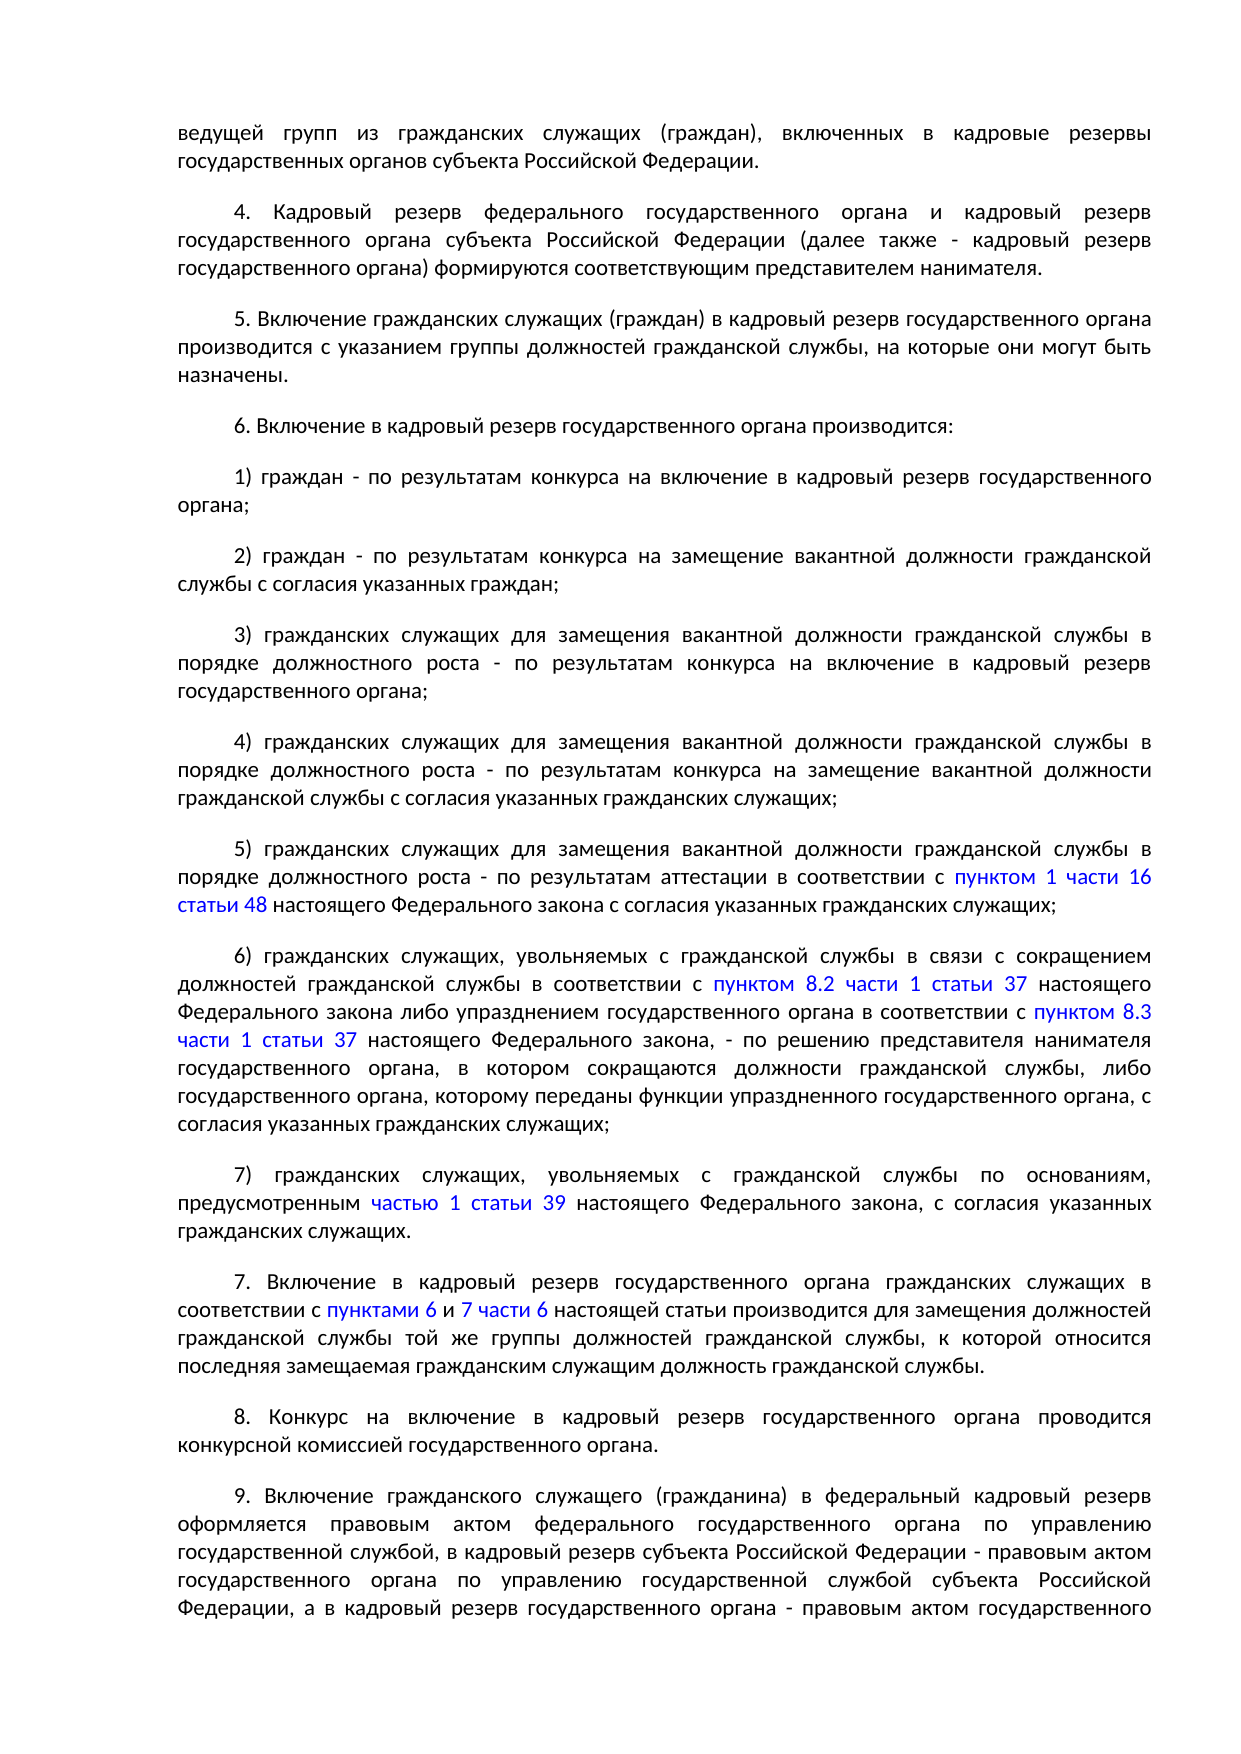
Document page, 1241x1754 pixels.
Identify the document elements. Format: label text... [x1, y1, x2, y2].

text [177, 1481, 1152, 1621]
text 6) гражданских служащих, увольняемых с гражданской службы в связи с сокращением должностей гражданской службы в соответствии с пунктом 8.2 части 1 статьи 37 настоящего Федерального закона либо упразднением государственного органа в соответствии с пунктом 8.3 части 1 статьи 37 настоящего Федерального закона, - по решению представителя нанимателя государственного органа, в котором сокращаются должности гражданской службы, либо государственного органа, которому переданы функции упраздненного государственного органа, с согласия указанных гражданских служащих; [177, 941, 1152, 1137]
text 8. Конкурс на включение в кадровый резерв государственного органа проводится конкурсной комиссией государственного органа. [177, 1402, 1152, 1458]
text 7. Включение в кадровый резерв государственного органа гражданских служащих в соответствии с пунктами 6 и 7 части 6 настоящей статьи производится для замещения должностей гражданской службы той же группы должностей гражданской службы, к которой относится последняя замещаемая гражданским служащим должность гражданской службы. [177, 1267, 1152, 1379]
text 7) гражданских служащих, увольняемых с гражданской службы по основаниям, предусмотренным частью 1 статьи 39 настоящего Федерального закона, с согласия указанных гражданских служащих. [177, 1160, 1152, 1244]
text 2) граждан - по результатам конкурса на замещение вакантной должности гражданской службы с согласия указанных граждан; [177, 541, 1152, 597]
text 6. Включение в кадровый резерв государственного органа производится: [177, 411, 1152, 439]
text 3) гражданских служащих для замещения вакантной должности гражданской службы в порядке должностного роста - по результатам конкурса на включение в кадровый резерв государственного органа; [177, 620, 1152, 704]
text 5) гражданских служащих для замещения вакантной должности гражданской службы в порядке должностного роста - по результатам аттестации в соответствии с пунктом 1 части 16 статьи 48 настоящего Федерального закона с согласия указанных гражданских служащих; [177, 834, 1152, 918]
text 5. Включение гражданских служащих (граждан) в кадровый резерв государственного органа производится с указанием группы должностей гражданской службы, на которые они могут быть назначены. [177, 304, 1152, 388]
text 4) гражданских служащих для замещения вакантной должности гражданской службы в порядке должностного роста - по результатам конкурса на замещение вакантной должности гражданской службы с согласия указанных гражданских служащих; [177, 727, 1152, 811]
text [177, 118, 1152, 174]
text 1) граждан - по результатам конкурса на включение в кадровый резерв государственного органа; [177, 462, 1152, 518]
text 4. Кадровый резерв федерального государственного органа и кадровый резерв государственного органа субъекта Российской Федерации (далее также - кадровый резерв государственного органа) формируются соответствующим представителем нанимателя. [177, 197, 1152, 281]
